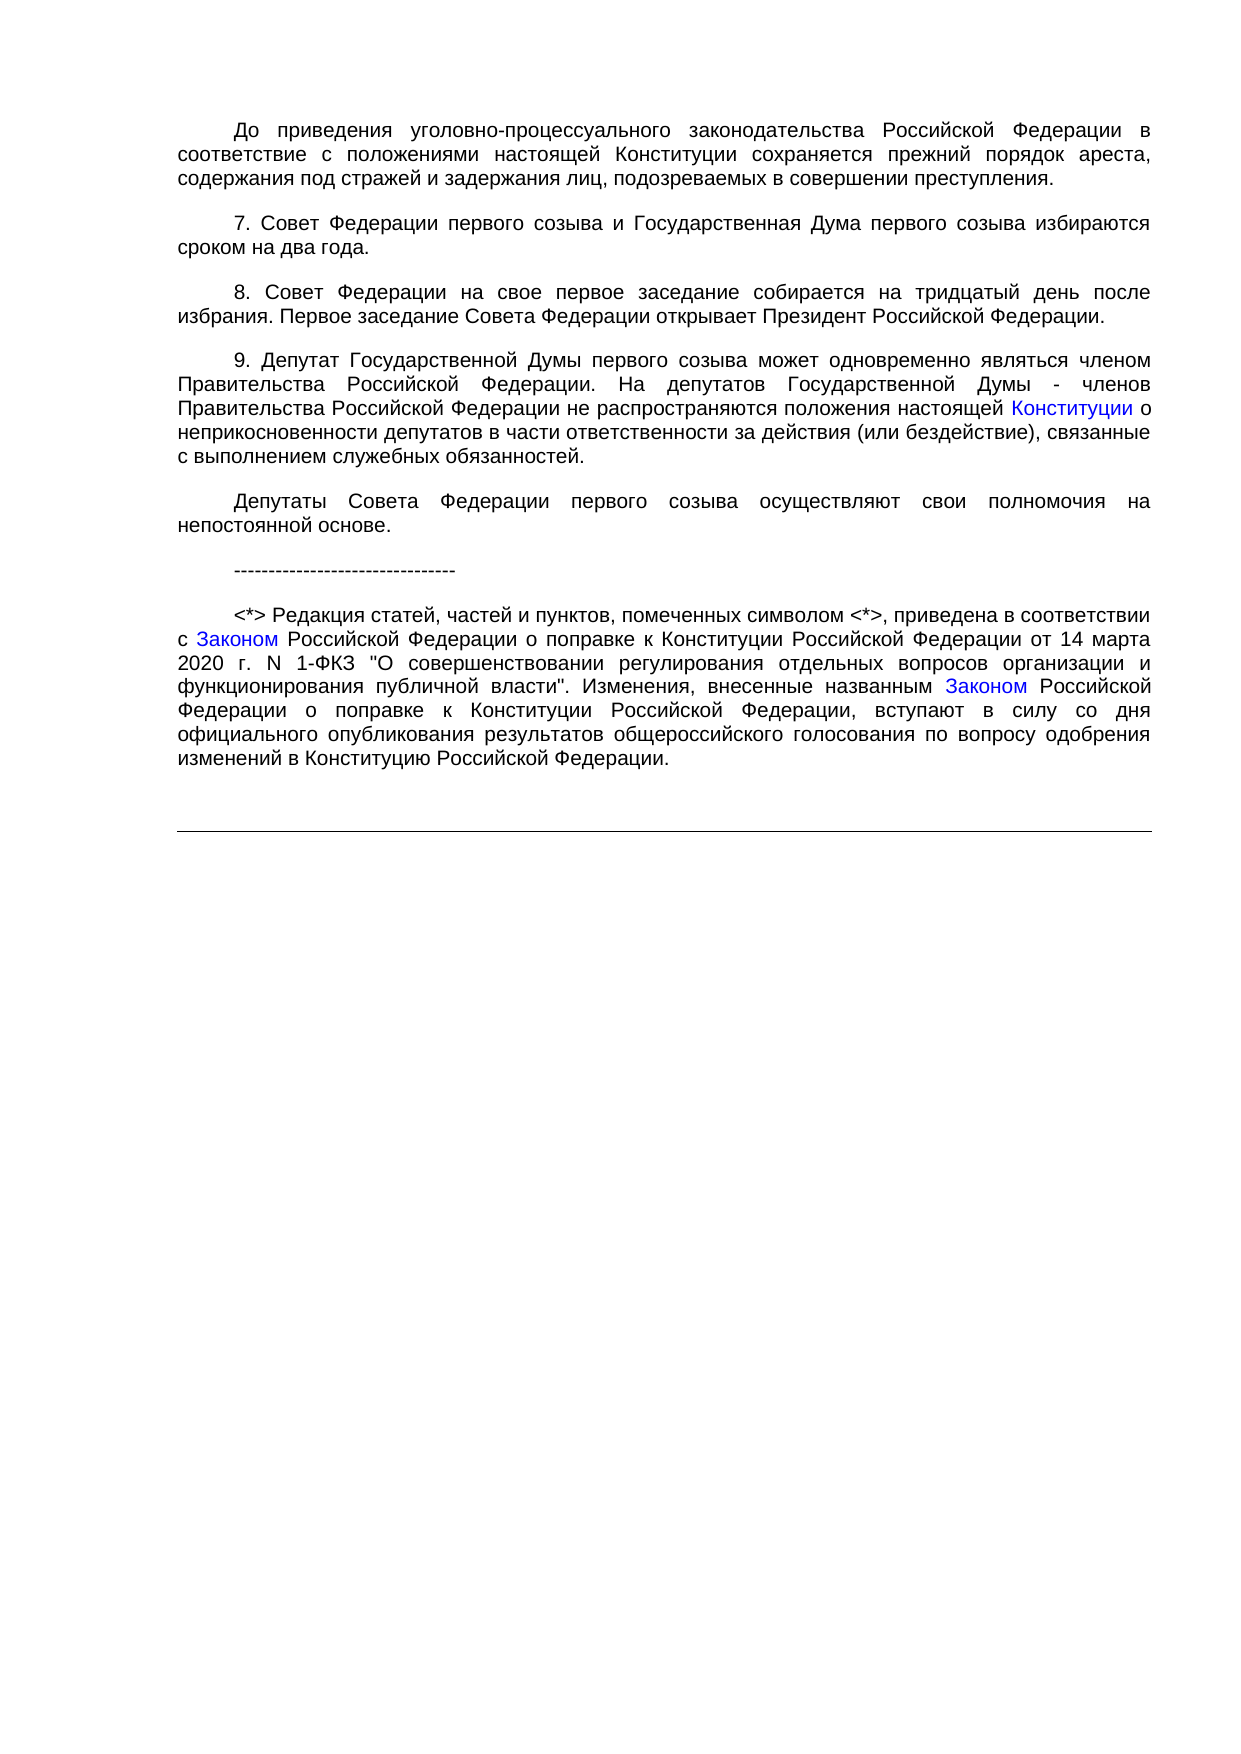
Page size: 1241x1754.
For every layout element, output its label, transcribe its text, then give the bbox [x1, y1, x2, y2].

text 7. Совет Федерации первого созыва и Государственная Дума первого созыва избираются сроком на два года. [177, 211, 1152, 259]
text Депутаты Совета Федерации первого созыва осуществляют свои полномочия на непостоянной основе. [177, 489, 1152, 537]
text 8. Совет Федерации на свое первое заседание собирается на тридцатый день после избрания. Первое заседание Совета Федерации открывает Президент Российской Федерации. [177, 279, 1152, 327]
text 9. Депутат Государственной Думы первого созыва может одновременно являться членом Правительства Российской Федерации. На депутатов Государственной Думы - членов Правительства Российской Федерации не распространяются положения настоящей Конституции о неприкосновенности депутатов в части ответственности за действия (или бездействие), связанные с выполнением служебных обязанностей. [177, 348, 1152, 468]
text До приведения уголовно-процессуального законодательства Российской Федерации в соответствие с положениями настоящей Конституции сохраняется прежний порядок ареста, содержания под стражей и задержания лиц, подозреваемых в совершении преступления. [177, 118, 1152, 190]
text <*> Редакция статей, частей и пунктов, помеченных символом <*>, приведена в соответствии с Законом Российской Федерации о поправке к Конституции Российской Федерации от 14 марта 2020 г. N 1-ФКЗ "О совершенствовании регулирования отдельных вопросов организации и функционирования публичной власти". Изменения, внесенные названным Законом Российской Федерации о поправке к Конституции Российской Федерации, вступают в силу со дня официального опубликования результатов общероссийского голосования по вопросу одобрения изменений в Конституцию Российской Федерации. [177, 602, 1152, 770]
text -------------------------------- [177, 558, 1152, 582]
